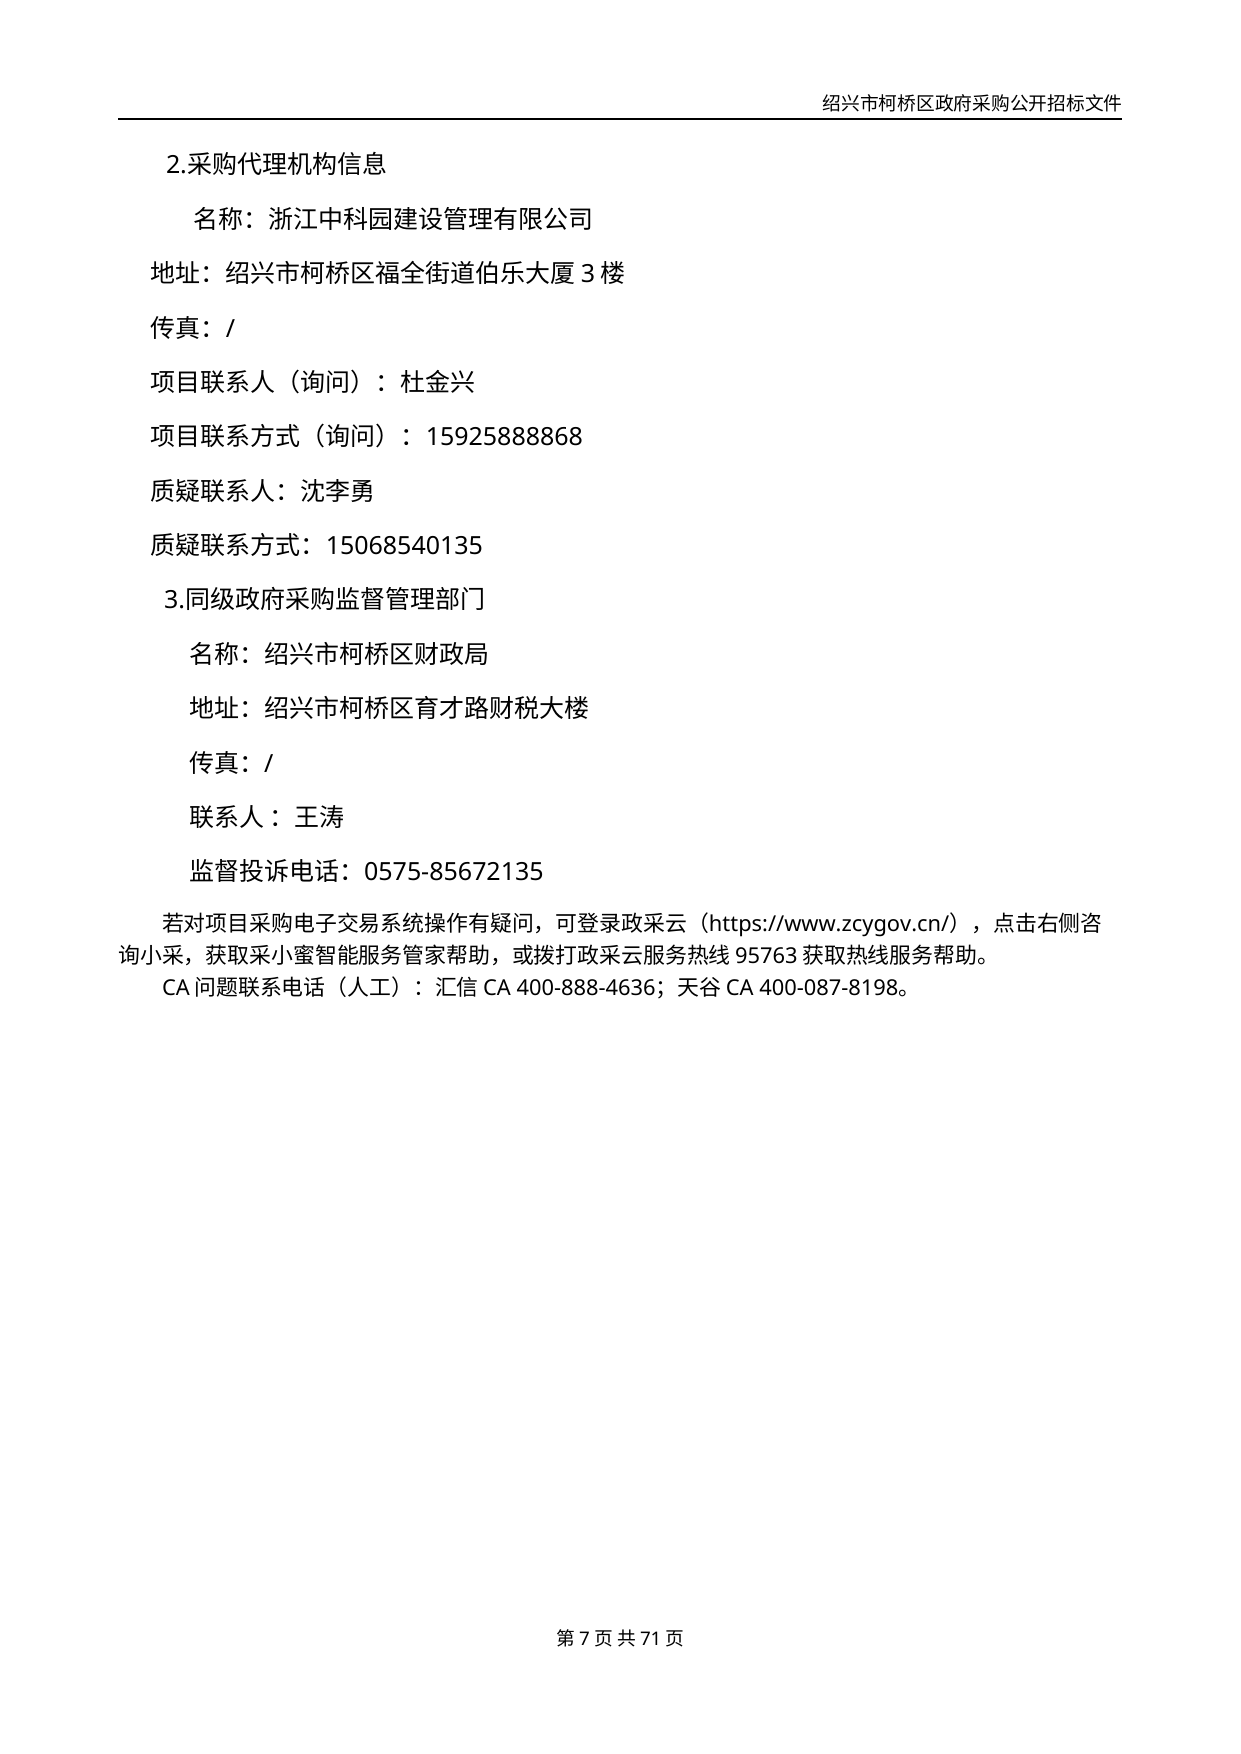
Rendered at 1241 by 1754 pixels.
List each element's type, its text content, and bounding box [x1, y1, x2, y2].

text 地址：绍兴市柯桥区福全街道伯乐大厦3楼 [118, 254, 1122, 290]
text 名称：绍兴市柯桥区财政局 [118, 634, 1122, 671]
text 监督投诉电话：0575-85672135 [118, 852, 1122, 888]
text 项目联系人（询问）：杜金兴 [118, 362, 1122, 399]
text 质疑联系方式：15068540135 [118, 526, 1122, 562]
text 2.采购代理机构信息 [118, 145, 1122, 181]
text 若对项目采购电子交易系统操作有疑问，可登录政采云（https://www.zcygov.cn/），点击右侧咨询小采，获取采小蜜智能服务管家帮助，或拨打政采云服务热线95763获取热线服务帮助。 [118, 906, 1122, 970]
text 地址：绍兴市柯桥区育才路财税大楼 [118, 689, 1122, 725]
text 联系人 ：王涛 [118, 797, 1122, 834]
text 3.同级政府采购监督管理部门 [118, 580, 1122, 616]
text 项目联系方式（询问）：15925888868 [118, 417, 1122, 453]
text CA问题联系电话（人工）：汇信CA 400-888-4636；天谷CA 400-087-8198。 [118, 970, 1122, 1002]
text 质疑联系人：沈李勇 [118, 471, 1122, 507]
text 传真：/ [118, 308, 1122, 344]
text 名称：浙江中科园建设管理有限公司 [118, 199, 1122, 236]
text 传真：/ [118, 743, 1122, 779]
